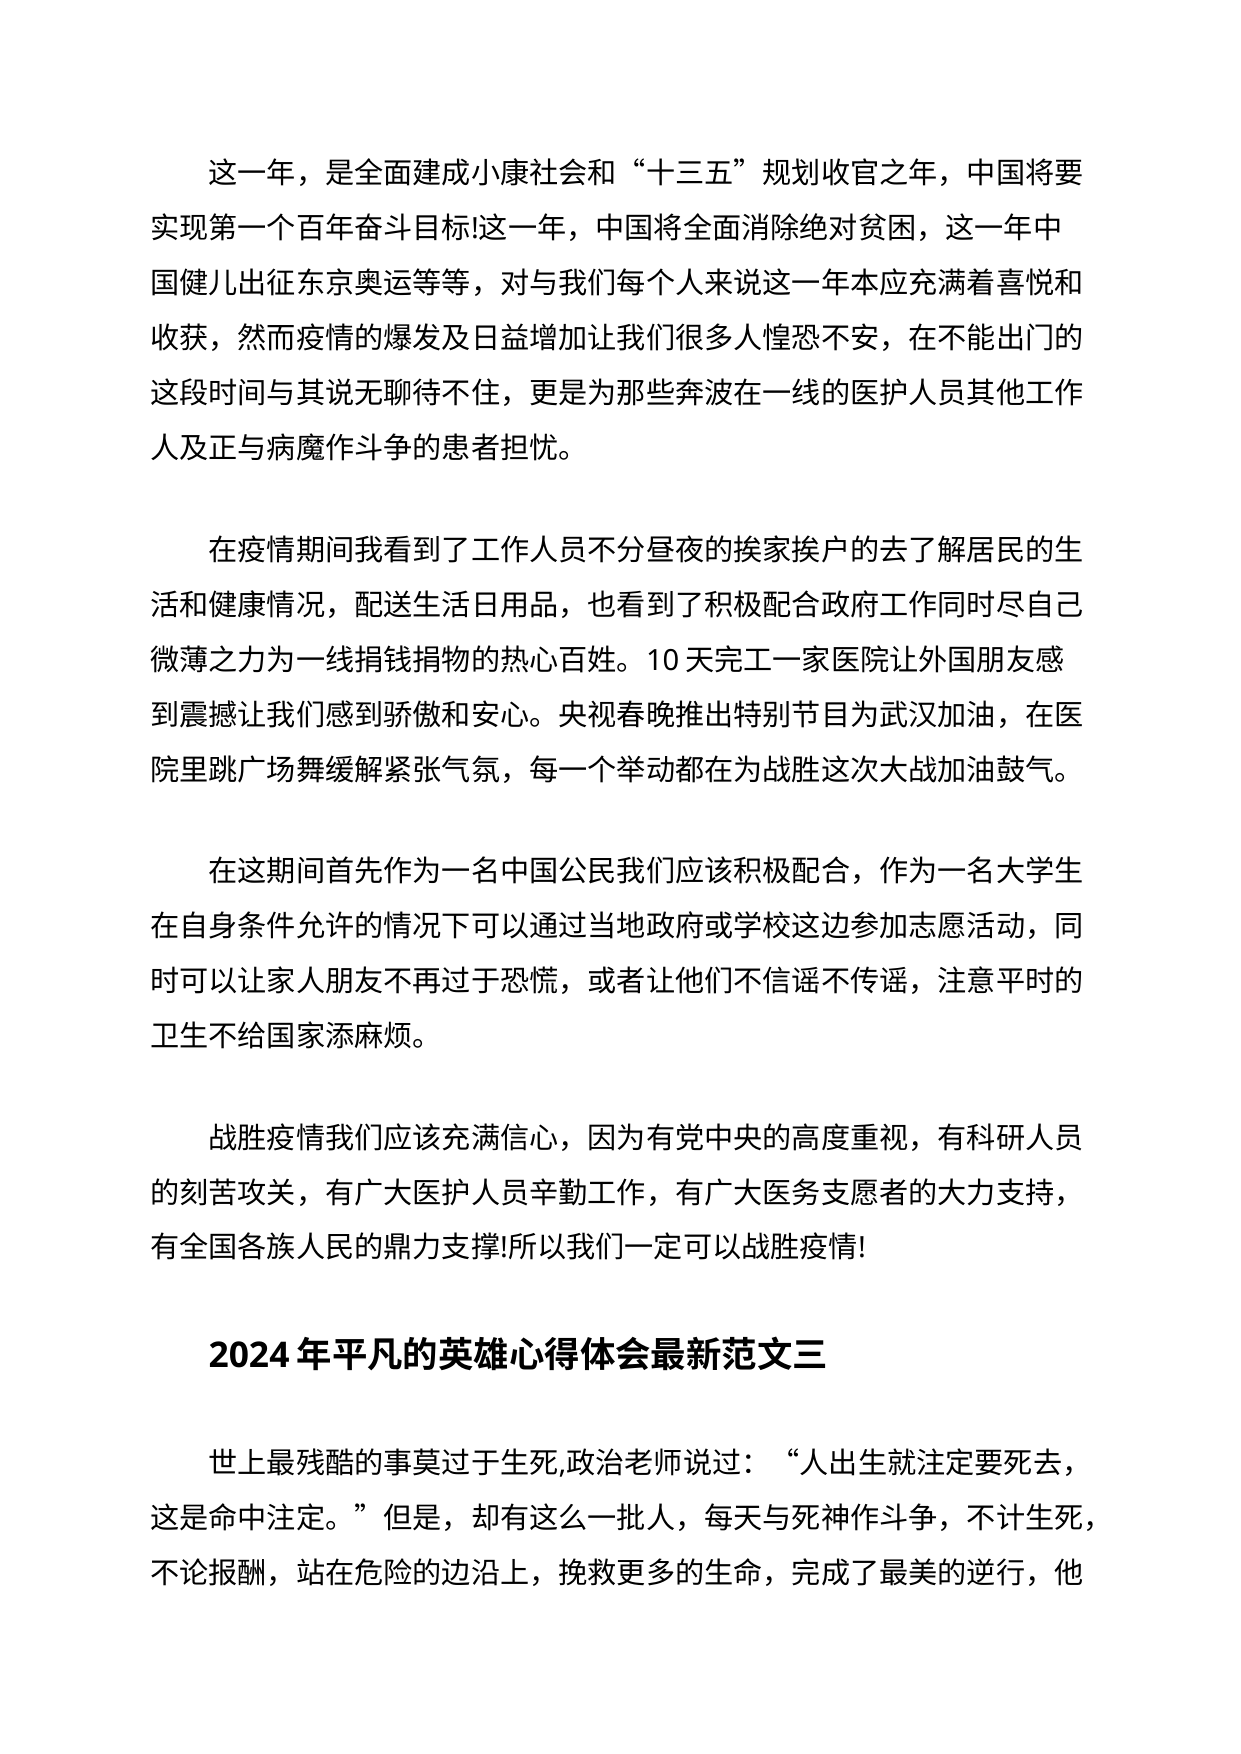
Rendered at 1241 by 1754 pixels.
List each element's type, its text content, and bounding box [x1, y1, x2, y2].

text 这一年，是全面建成小康社会和“十三五”规划收官之年，中国将要实现第一个百年奋斗目标!这一年，中国将全面消除绝对贫困，这一年中国健儿出征东京奥运等等，对与我们每个人来说这一年本应充满着喜悦和收获，然而疫情的爆发及日益增加让我们很多人惶恐不安，在不能出门的这段时间与其说无聊待不住，更是为那些奔波在一线的医护人员其他工作人及正与病魔作斗争的患者担忧。 [150, 150, 1090, 467]
text 在疫情期间我看到了工作人员不分昼夜的挨家挨户的去了解居民的生活和健康情况，配送生活日用品，也看到了积极配合政府工作同时尽自己微薄之力为一线捐钱捐物的热心百姓。10天完工一家医院让外国朋友感到震撼让我们感到骄傲和安心。央视春晚推出特别节目为武汉加油，在医院里跳广场舞缓解紧张气氛，每一个举动都在为战胜这次大战加油鼓气。 [150, 526, 1090, 788]
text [150, 1439, 1090, 1592]
text 战胜疫情我们应该充满信心，因为有党中央的高度重视，有科研人员的刻苦攻关，有广大医护人员辛勤工作，有广大医务支愿者的大力支持，有全国各族人民的鼎力支撑!所以我们一定可以战胜疫情! [150, 1114, 1090, 1266]
text 在这期间首先作为一名中国公民我们应该积极配合，作为一名大学生在自身条件允许的情况下可以通过当地政府或学校这边参加志愿活动，同时可以让家人朋友不再过于恐慌，或者让他们不信谣不传谣，注意平时的卫生不给国家添麻烦。 [150, 848, 1090, 1055]
text 2024年平凡的英雄心得体会最新范文三 [150, 1326, 1090, 1377]
